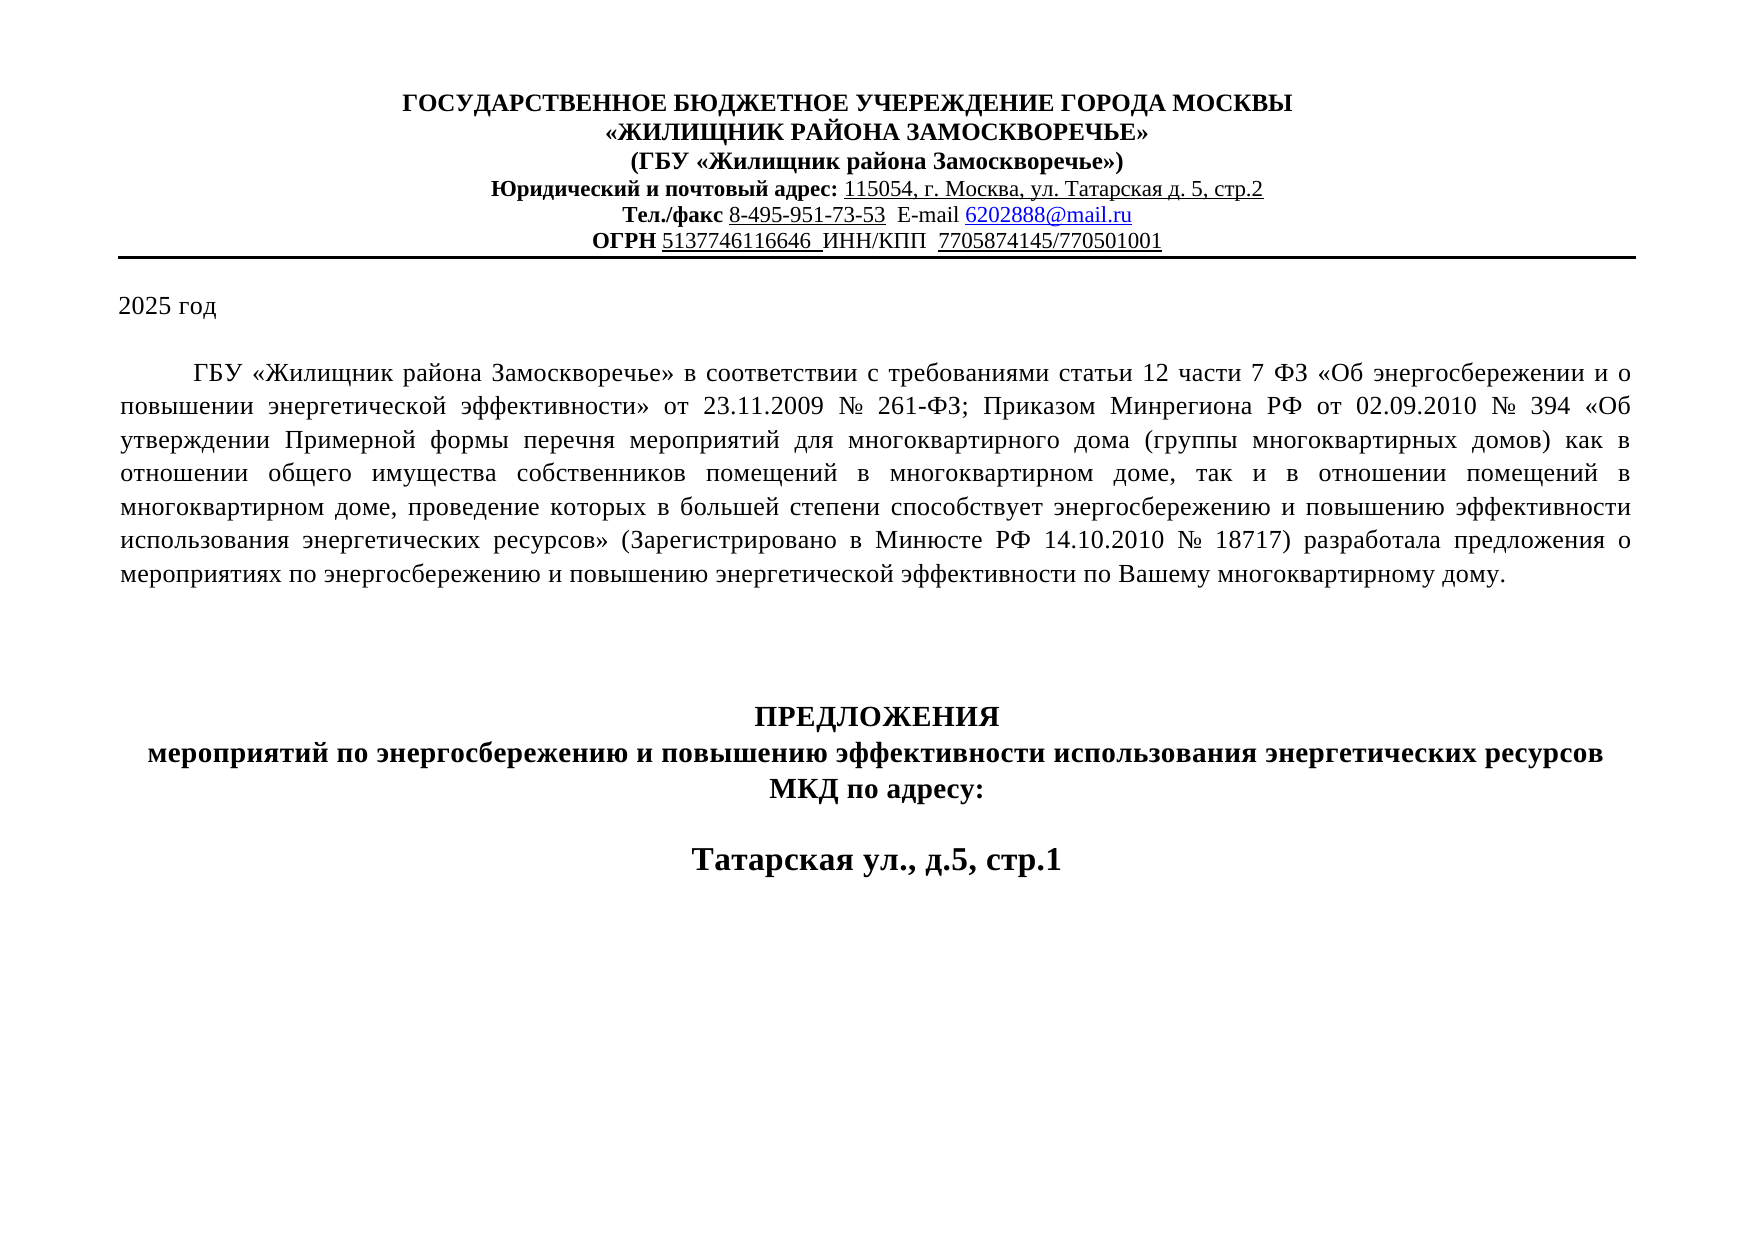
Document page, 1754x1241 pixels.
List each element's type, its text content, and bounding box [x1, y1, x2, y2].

text ОГРН 5137746116646 ИНН/КПП 7705874145/770501001 [118, 227, 1636, 256]
text (ГБУ «Жилищник района Замоскворечье») [118, 146, 1636, 175]
text Татарская ул., д.5, стр.1 [118, 842, 1636, 878]
text ГОСУДАРСТВЕННОЕ БЮДЖЕТНОЕ УЧЕРЕЖДЕНИЕ ГОРОДА МОСКВЫ [59, 88, 1636, 117]
text мероприятий по энергосбережению и повышению эффективности использования энергетических ресурсов МКД по адресу: [118, 733, 1636, 806]
text «ЖИЛИЩНИК РАЙОНА ЗАМОСКВОРЕЧЬЕ» [118, 117, 1636, 146]
text Юридический и почтовый адрес: 115054, г. Москва, ул. Татарская д. 5, стр.2 [118, 175, 1636, 201]
text Тел./факс 8-495-951-73-53 E-mail 6202888@mail.ru [118, 201, 1636, 227]
text 2025 год [118, 287, 1634, 321]
text ГБУ «Жилищник района Замоскворечье» в соответствии с требованиями статьи 12 части 7 ФЗ «Об энергосбережении и о повышении энергетической эффективности» от 23.11.2009 № 261-ФЗ; Приказом Минрегиона РФ от 02.09.2010 № 394 «Об утверждении Примерной формы перечня мероприятий для многоквартирного дома (группы многоквартирных домов) как в отношении общего имущества собственников помещений в многоквартирном доме, так и в отношении помещений в многоквартирном доме, проведение которых в большей степени способствует энергосбережению и повышению эффективности использования энергетических ресурсов» (Зарегистрировано в Минюсте РФ 14.10.2010 № 18717) разработала предложения о мероприятиях по энергосбережению и повышению энергетической эффективности по Вашему многоквартирному дому. [120, 354, 1634, 589]
text ПРЕДЛОЖЕНИЯ [118, 697, 1636, 733]
